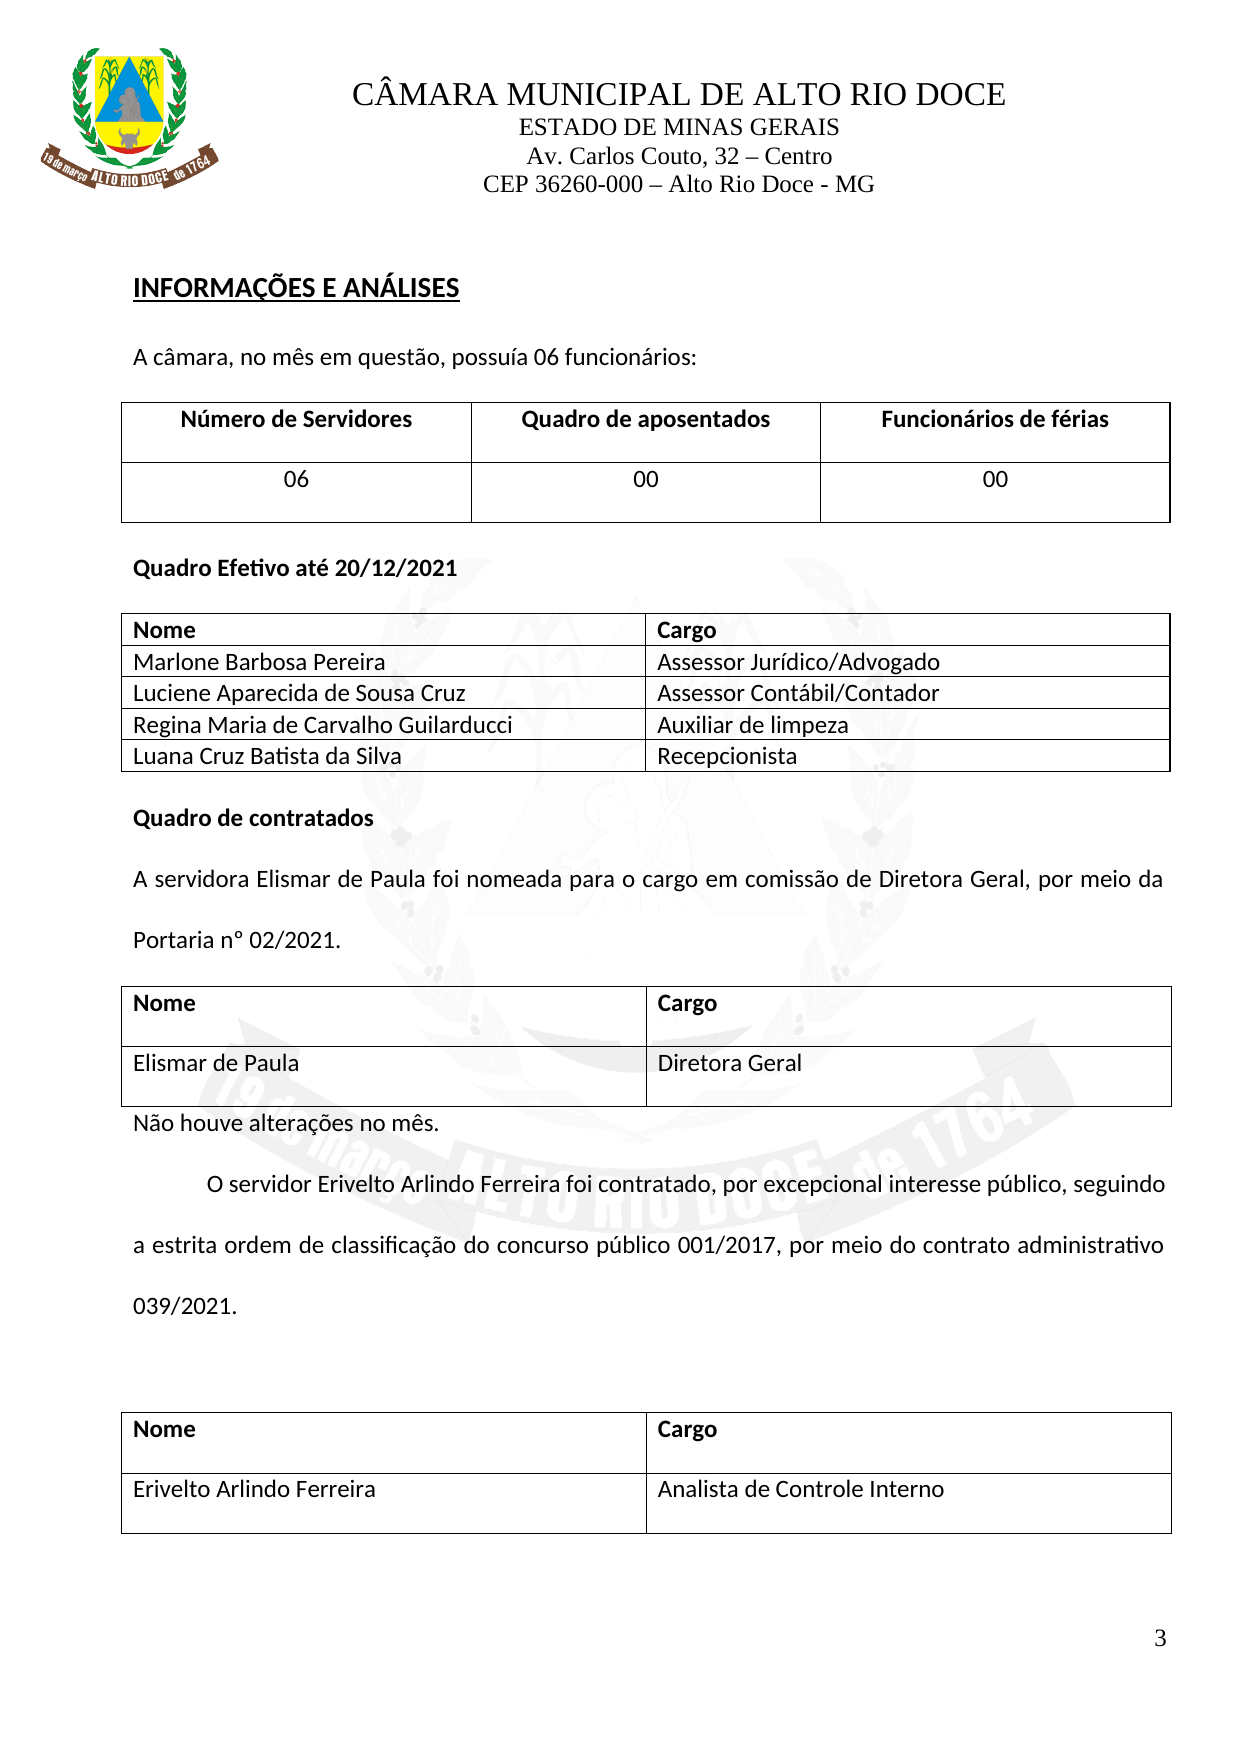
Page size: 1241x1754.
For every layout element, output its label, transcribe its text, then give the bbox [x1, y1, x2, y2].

table_cell 00 [821, 463, 1169, 522]
text A servidora Elismar de Paula foi nomeada para o cargo em comissão de Diretora Geral, por meio da Portaria nº 02/2021. [133, 863, 1167, 955]
table_cell 00 [472, 463, 820, 522]
table_header Quadro de aposentados [472, 403, 820, 462]
table_cell 06 [122, 463, 471, 522]
table_cell Recepcionista [646, 740, 1169, 771]
table_cell Luciene Aparecida de Sousa Cruz [122, 677, 645, 708]
table_header Número de Servidores [122, 403, 471, 462]
table_cell Assessor Jurídico/Advogado [646, 646, 1169, 676]
text Não houve alterações no mês. [133, 1107, 1167, 1138]
text Quadro de contratados [133, 802, 1167, 833]
picture [40, 48, 219, 189]
table_cell Assessor Contábil/Contador [646, 677, 1169, 708]
table_cell Luana Cruz Batista da Silva [122, 740, 645, 771]
table_header Nome [122, 987, 646, 1046]
text Quadro Efetivo até 20/12/2021 [133, 552, 1167, 583]
table_cell Auxiliar de limpeza [646, 709, 1169, 739]
table_cell Analista de Controle Interno [647, 1474, 1171, 1533]
text A câmara, no mês em questão, possuía 06 funcionários: [133, 341, 1167, 371]
table_header Nome [122, 1413, 646, 1472]
text O servidor Erivelto Arlindo Ferreira foi contratado, por excepcional interesse público, seguindo a estrita ordem de classificação do concurso público 001/2017, por meio do contrato administrativo 039/2021. [133, 1168, 1167, 1321]
text INFORMAÇÕES E ANÁLISES [133, 269, 1167, 305]
table_cell Erivelto Arlindo Ferreira [122, 1474, 646, 1533]
table_header Cargo [647, 987, 1171, 1046]
table_header Cargo [647, 1413, 1171, 1472]
table_cell Elismar de Paula [122, 1047, 646, 1106]
table_header Nome [122, 614, 645, 645]
table_cell Regina Maria de Carvalho Guilarducci [122, 709, 645, 739]
table_header Cargo [646, 614, 1169, 645]
table_cell Marlone Barbosa Pereira [122, 646, 645, 676]
table_header Funcionários de férias [821, 403, 1169, 462]
table_cell Diretora Geral [647, 1047, 1171, 1106]
